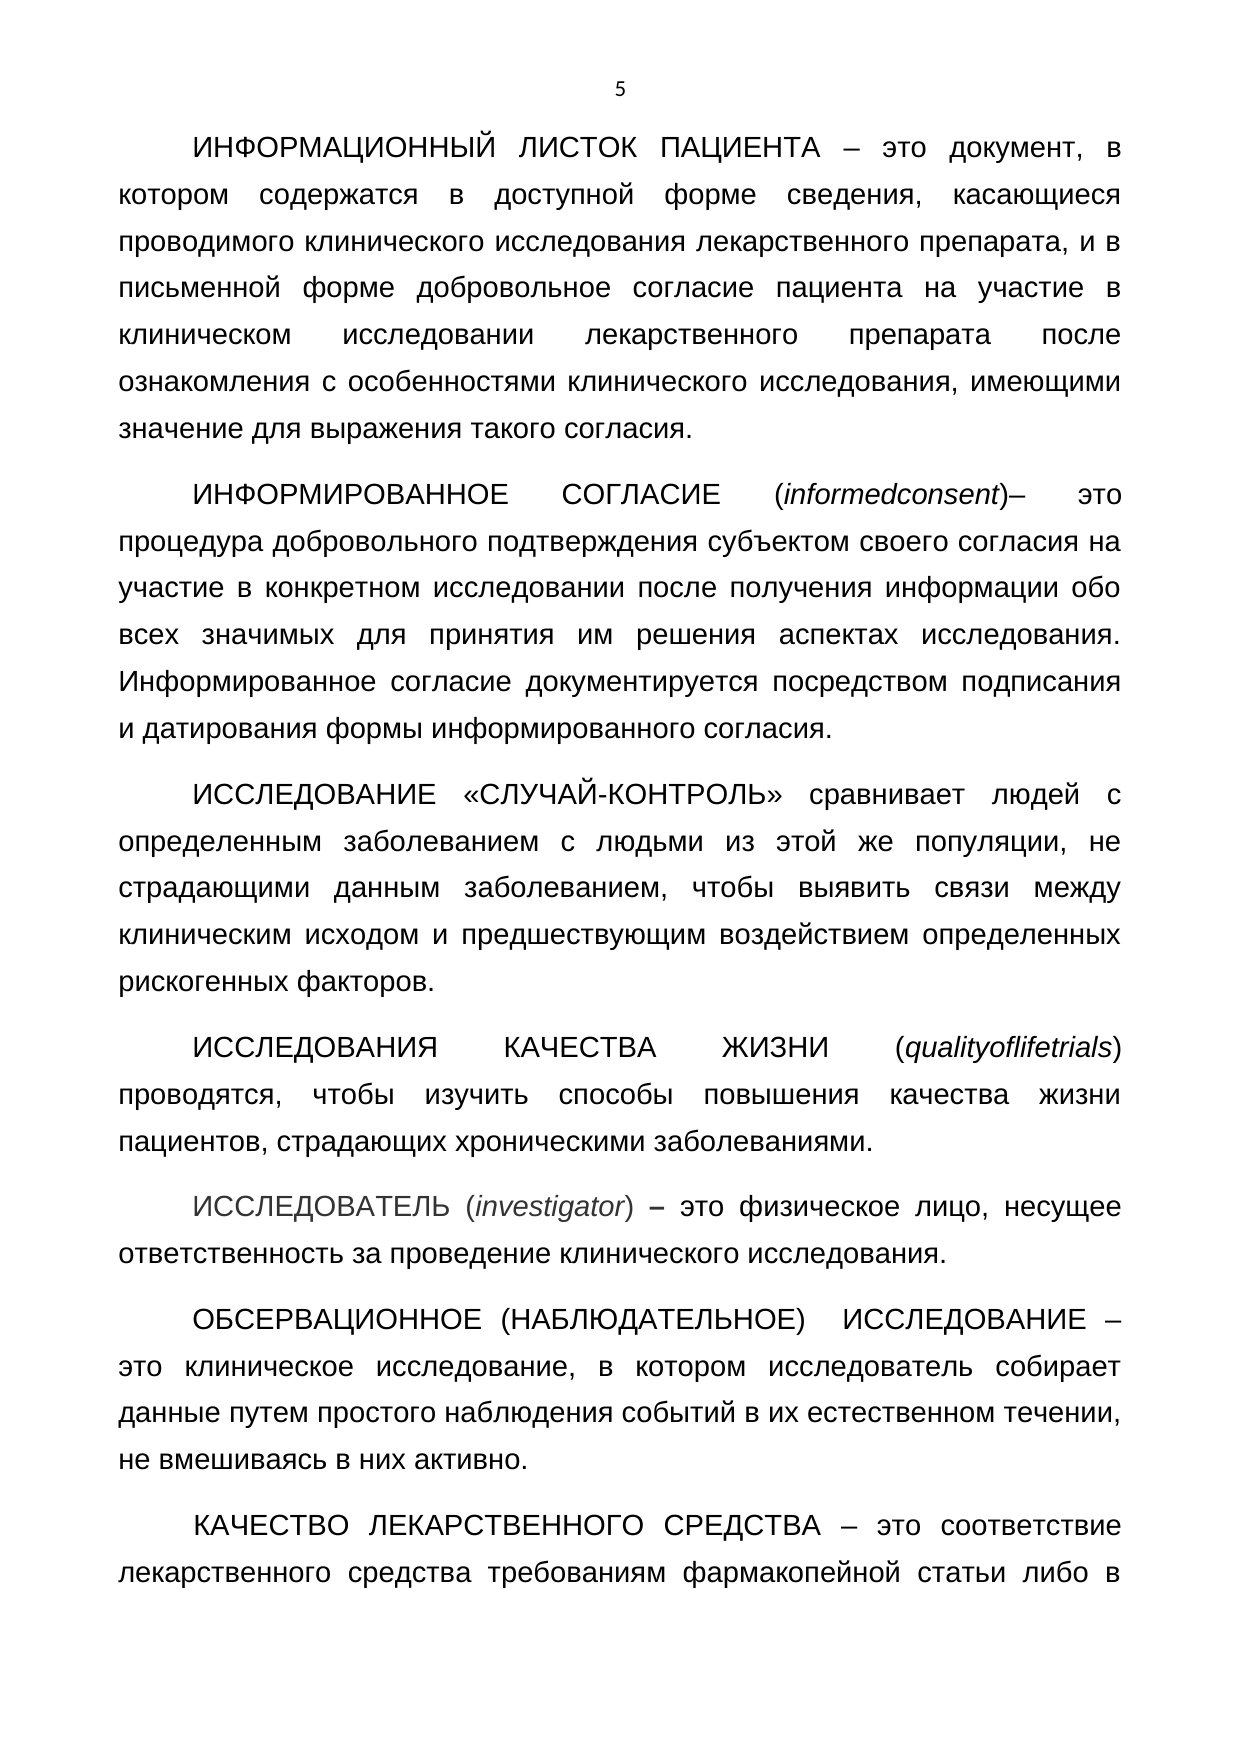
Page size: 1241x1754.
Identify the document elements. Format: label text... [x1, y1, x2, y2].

text ИНФОРМАЦИОННЫЙ ЛИСТОК ПАЦИЕНТА – это документ, в котором содержатся в доступной форме сведения, касающиеся проводимого клинического исследования лекарственного препарата, и в письменной форме добровольное согласие пациента на участие в клиническом исследовании лекарственного препарата после ознакомления с особенностями клинического исследования, имеющими значение для выражения такого согласия. [118, 130, 1122, 445]
text ИССЛЕДОВАНИЯ КАЧЕСТВА ЖИЗНИ (qualityoflifetrials) проводятся, чтобы изучить способы повышения качества жизни пациентов, страдающих хроническими заболеваниями. [118, 1030, 1122, 1157]
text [118, 1508, 1122, 1588]
text ИССЛЕДОВАТЕЛЬ (investigator) – это физическое лицо, несущее ответственность за проведение клинического исследования. [118, 1189, 1122, 1270]
text ИНФОРМИРОВАННОЕ СОГЛАСИЕ (informedconsent)– это процедура добровольного подтверждения субъектом своего согласия на участие в конкретном исследовании после получения информации обо всех значимых для принятия им решения аспектах исследования. Информированное согласие документируется посредством подписания и датирования формы информированного согласия. [118, 477, 1122, 745]
text ОБСЕРВАЦИОННОЕ (НАБЛЮДАТЕЛЬНОЕ) ИССЛЕДОВАНИЕ – это клиническое исследование, в котором исследователь собирает данные путем простого наблюдения событий в их естественном течении, не вмешиваясь в них активно. [118, 1302, 1122, 1476]
text ИССЛЕДОВАНИЕ «СЛУЧАЙ-КОНТРОЛЬ» сравнивает людей с определенным заболеванием с людьми из этой же популяции, не страдающими данным заболеванием, чтобы выявить связи между клиническим исходом и предшествующим воздействием определенных рискогенных факторов. [118, 777, 1122, 998]
